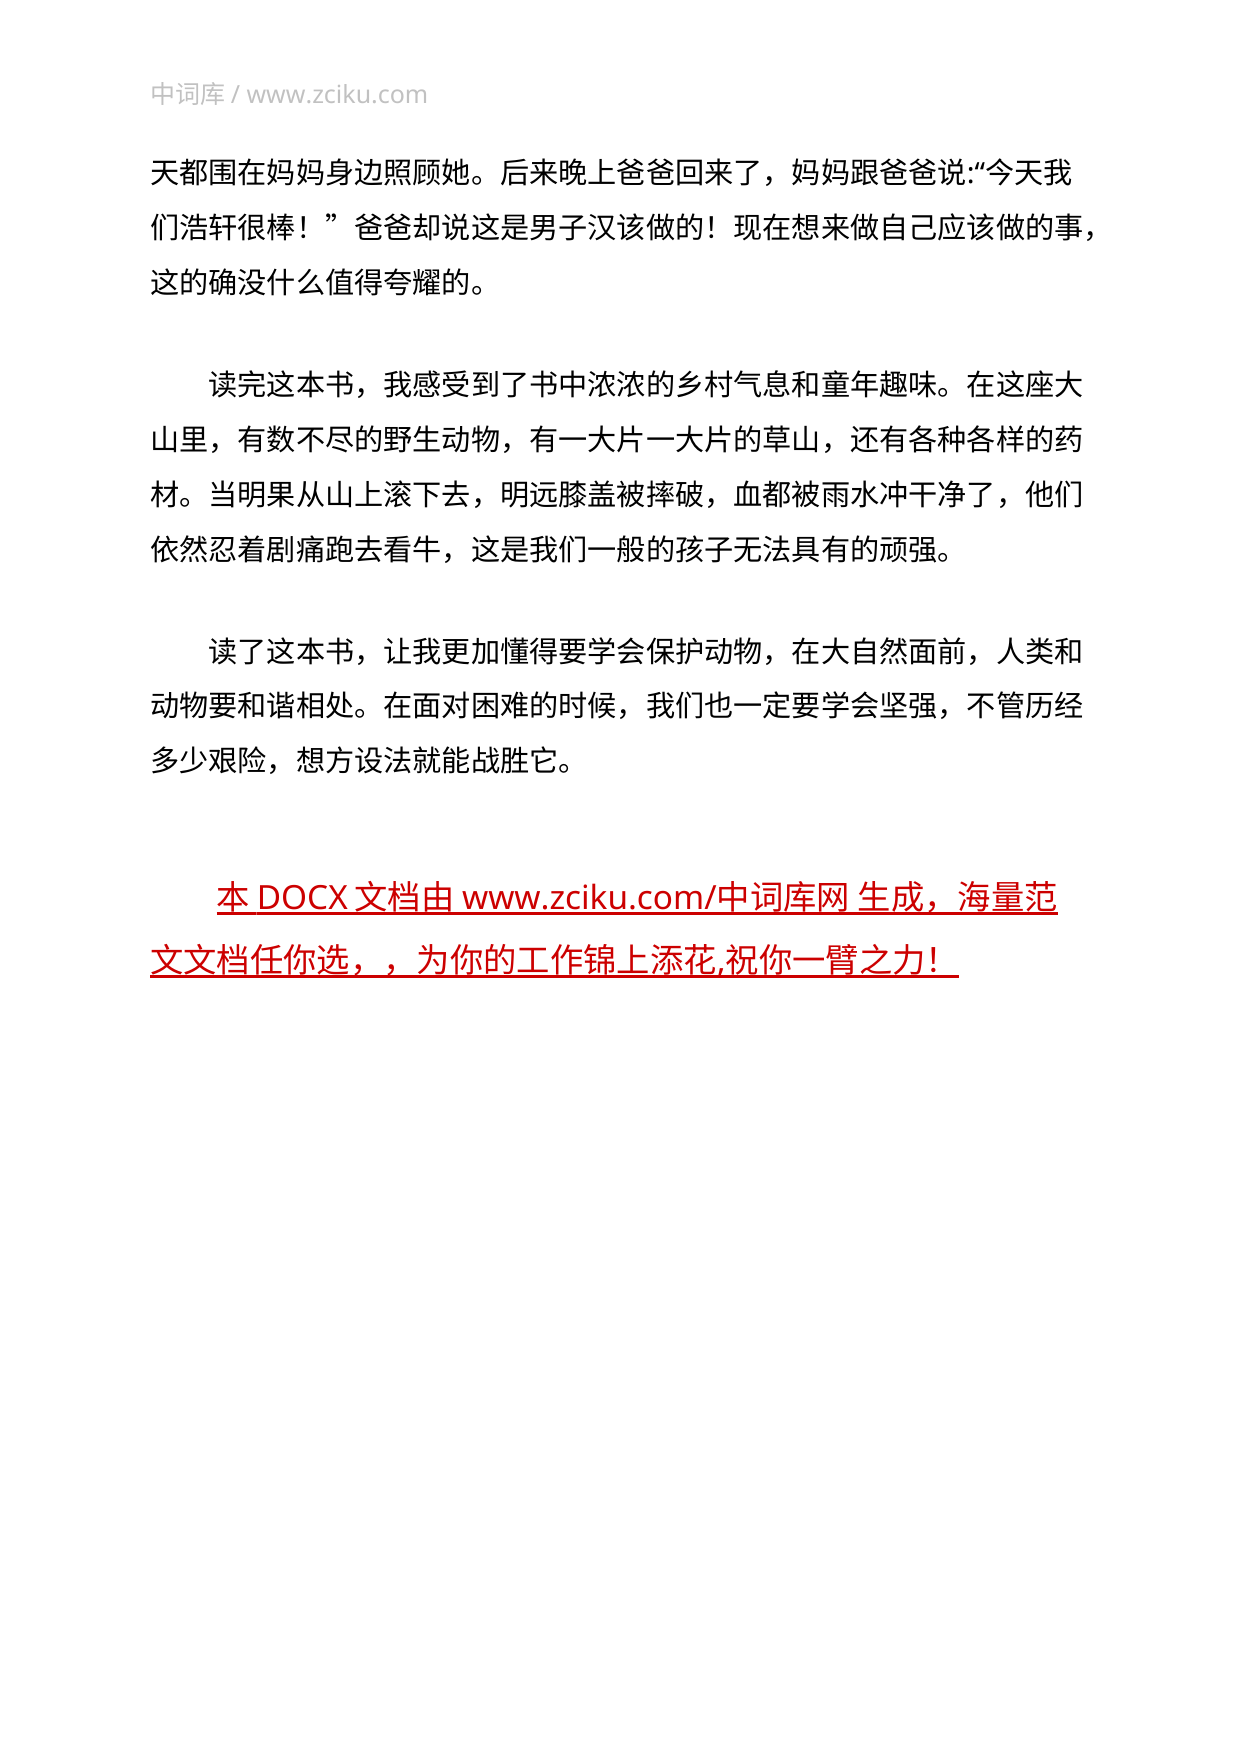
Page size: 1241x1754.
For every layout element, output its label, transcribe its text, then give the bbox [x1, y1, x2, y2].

text 读完这本书，我感受到了书中浓浓的乡村气息和童年趣味。在这座大山里，有数不尽的野生动物，有一大片一大片的草山，还有各种各样的药材。当明果从山上滚下去，明远膝盖被摔破，血都被雨水冲干净了，他们依然忍着剧痛跑去看牛，这是我们一般的孩子无法具有的顽强。 [150, 362, 1090, 569]
text 读了这本书，让我更加懂得要学会保护动物，在大自然面前，人类和动物要和谐相处。在面对困难的时候，我们也一定要学会坚强，不管历经多少艰险，想方设法就能战胜它。 [150, 628, 1090, 780]
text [150, 150, 1090, 302]
text 本DOCX文档由 www.zciku.com/中词库网 生成，海量范文文档任你选，，为你的工作锦上添花,祝你一臂之力！ [150, 871, 1090, 982]
